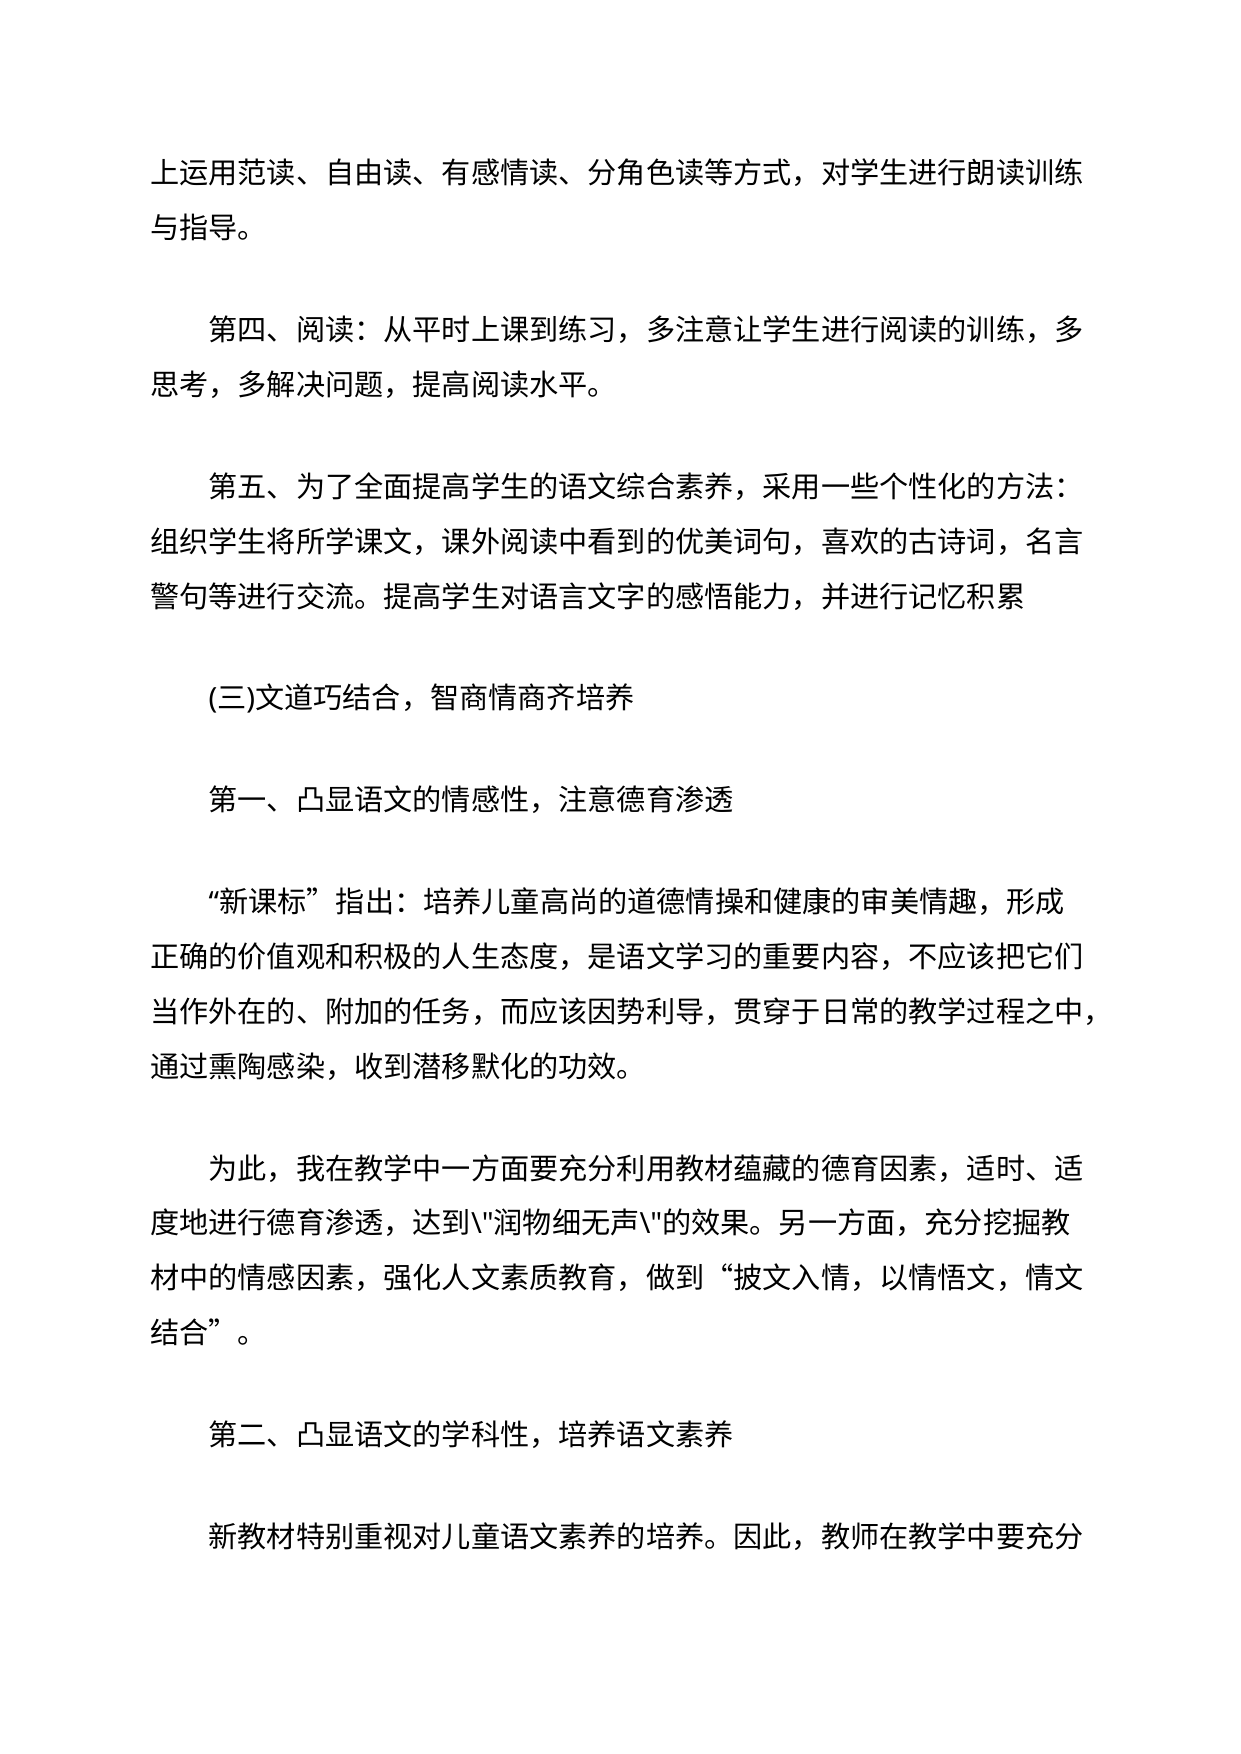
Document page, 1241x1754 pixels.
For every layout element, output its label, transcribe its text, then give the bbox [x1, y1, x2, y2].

text 第二、凸显语文的学科性，培养语文素养 [150, 1412, 1090, 1454]
text 第四、阅读：从平时上课到练习，多注意让学生进行阅读的训练，多思考，多解决问题，提高阅读水平。 [150, 307, 1090, 404]
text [150, 150, 1090, 247]
text (三)文道巧结合，智商情商齐培养 [150, 675, 1090, 717]
text “新课标”指出：培养儿童高尚的道德情操和健康的审美情趣，形成正确的价值观和积极的人生态度，是语文学习的重要内容，不应该把它们当作外在的、附加的任务，而应该因势利导，贯穿于日常的教学过程之中，通过熏陶感染，收到潜移默化的功效。 [150, 879, 1090, 1086]
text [150, 1513, 1090, 1556]
text 第五、为了全面提高学生的语文综合素养，采用一些个性化的方法：组织学生将所学课文，课外阅读中看到的优美词句，喜欢的古诗词，名言警句等进行交流。提高学生对语言文字的感悟能力，并进行记忆积累 [150, 463, 1090, 615]
text 为此，我在教学中一方面要充分利用教材蕴藏的德育因素，适时、适度地进行德育渗透，达到\"润物细无声\"的效果。另一方面，充分挖掘教材中的情感因素，强化人文素质教育，做到“披文入情，以情悟文，情文结合”。 [150, 1145, 1090, 1352]
text 第一、凸显语文的情感性，注意德育渗透 [150, 777, 1090, 819]
